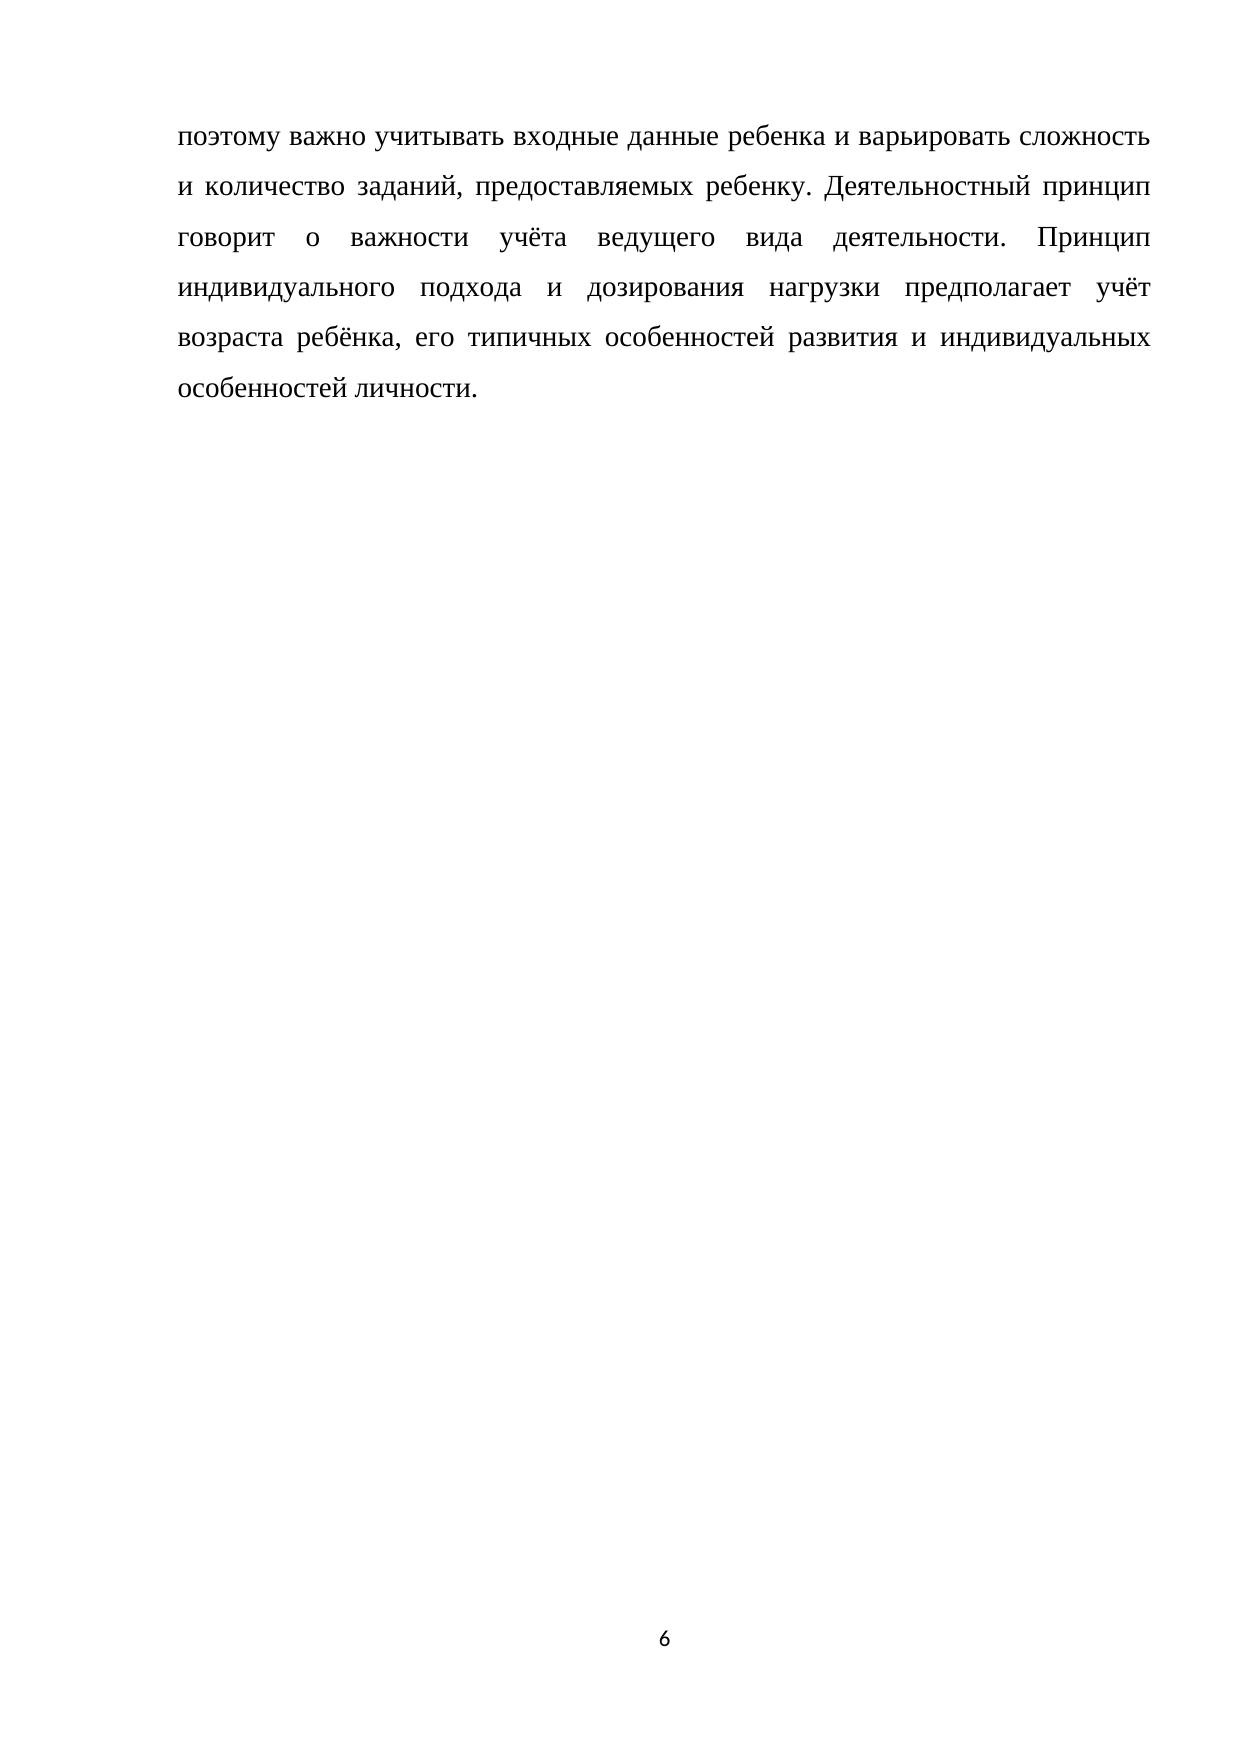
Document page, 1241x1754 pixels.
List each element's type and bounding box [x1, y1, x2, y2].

text [177, 118, 1152, 403]
